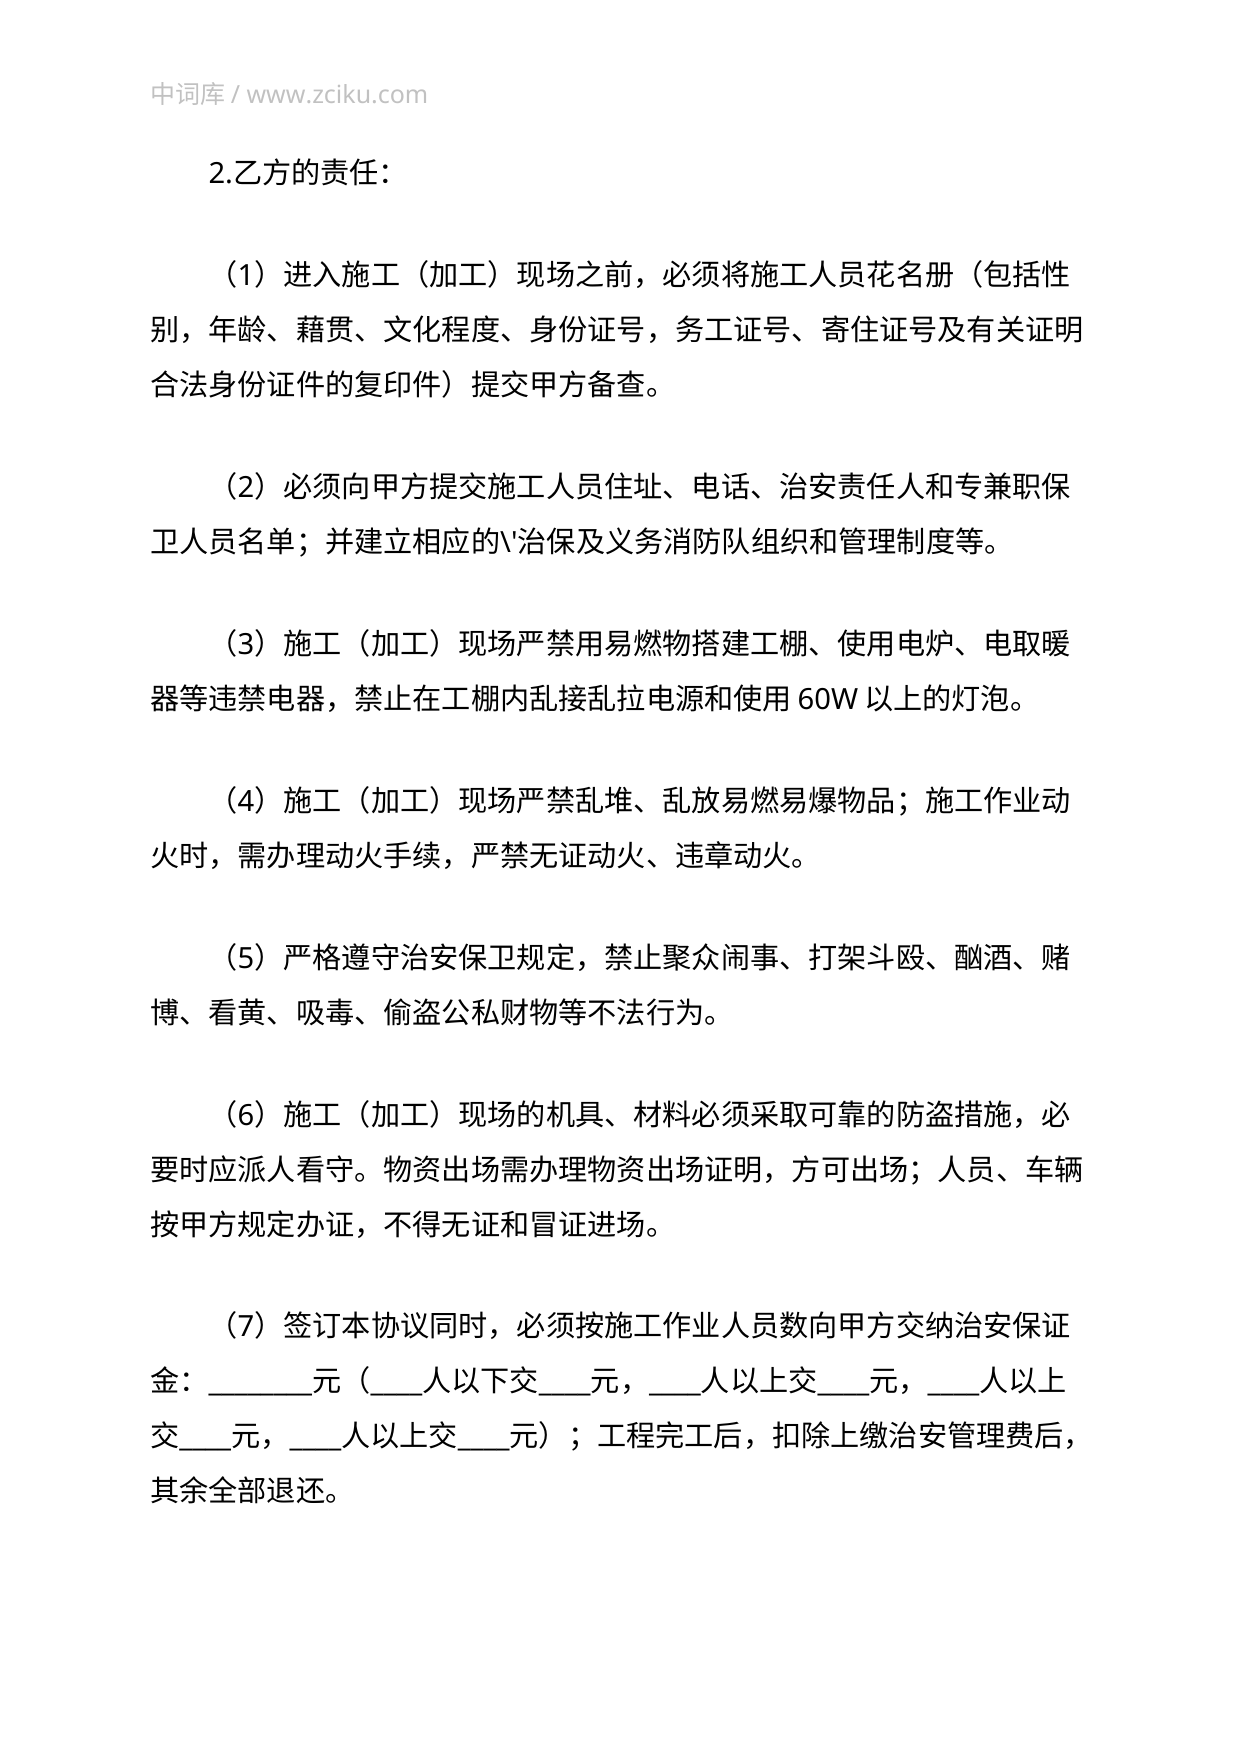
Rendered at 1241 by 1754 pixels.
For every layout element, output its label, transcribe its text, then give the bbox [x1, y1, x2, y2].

text （4）施工（加工）现场严禁乱堆、乱放易燃易爆物品；施工作业动火时，需办理动火手续，严禁无证动火、违章动火。 [150, 778, 1090, 875]
text （2）必须向甲方提交施工人员住址、电话、治安责任人和专兼职保卫人员名单；并建立相应的\'治保及义务消防队组织和管理制度等。 [150, 464, 1090, 561]
text （6）施工（加工）现场的机具、材料必须采取可靠的防盗措施，必要时应派人看守。物资出场需办理物资出场证明，方可出场；人员、车辆按甲方规定办证，不得无证和冒证进场。 [150, 1091, 1090, 1243]
text （1）进入施工（加工）现场之前，必须将施工人员花名册（包括性别，年龄、藉贯、文化程度、身份证号，务工证号、寄住证号及有关证明合法身份证件的复印件）提交甲方备查。 [150, 252, 1090, 404]
text （7）签订本协议同时，必须按施工作业人员数向甲方交纳治安保证金：________元（____人以下交____元，____人以上交____元，____人以上交____元，____人以上交____元）；工程完工后，扣除上缴治安管理费后，其余全部退还。 [150, 1303, 1090, 1510]
text （3）施工（加工）现场严禁用易燃物搭建工棚、使用电炉、电取暖器等违禁电器，禁止在工棚内乱接乱拉电源和使用60W以上的灯泡。 [150, 621, 1090, 718]
text （5）严格遵守治安保卫规定，禁止聚众闹事、打架斗殴、酗酒、赌博、看黄、吸毒、偷盗公私财物等不法行为。 [150, 934, 1090, 1032]
text 2.乙方的责任： [150, 150, 1090, 192]
